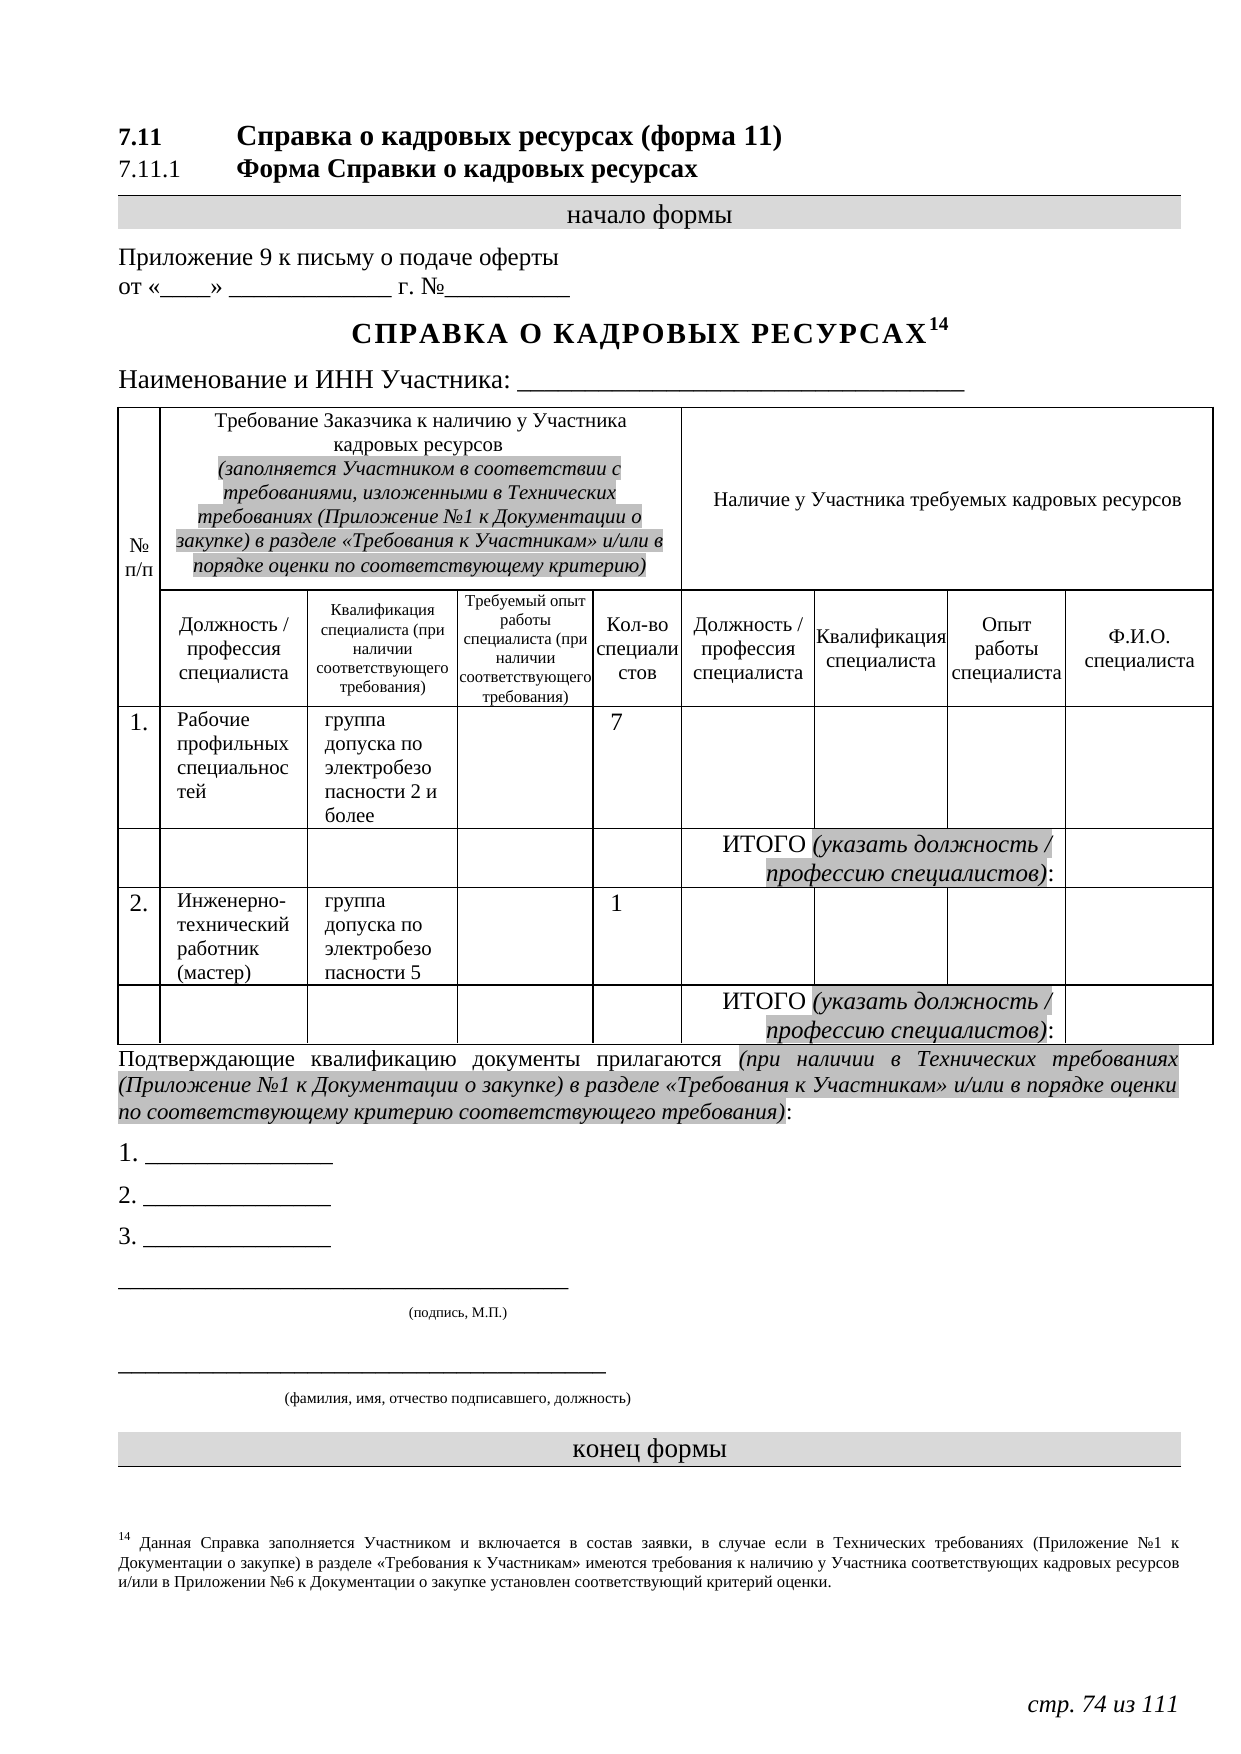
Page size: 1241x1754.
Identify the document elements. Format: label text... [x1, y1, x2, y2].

table_cell [119, 888, 159, 984]
table_header Требование Заказчика к наличию у Участника кадровых ресурсов (заполняется Участником в соответствии с требованиями, изложенными в Технических требованиях (Приложение №1 к Документации о закупке) в разделе «Требования к Участникам» и/или в порядке оценки по соответствующему критерию) [161, 408, 681, 589]
table_header Наличие у Участника требуемых кадровых ресурсов [682, 408, 1212, 589]
text 1. _______________ [118, 1137, 1181, 1168]
table_cell [458, 986, 592, 1043]
text Приложение 9 к письму о подаче оферты от «____» _____________ г. №__________ [118, 242, 1181, 299]
table_header № п/п [119, 408, 159, 706]
table_cell [458, 829, 592, 887]
table_cell Инженерно-технический работник (мастер) [161, 888, 307, 984]
table_cell [594, 986, 681, 1043]
table_cell [815, 888, 947, 984]
text начало формы [118, 196, 1181, 229]
table_cell [1066, 888, 1212, 984]
text 2. _______________ [118, 1180, 1181, 1209]
text Справка о кадровых ресурсах [118, 312, 1181, 350]
table_cell Должность / профессия специалиста [682, 591, 814, 706]
table_cell [161, 829, 307, 887]
text Подтверждающие квалификацию документы прилагаются (при наличии в Технических требованиях (Приложение №1 к Документации о закупке) в разделе «Требования к Участникам» и/или в порядке оценки по соответствующему критерию соответствующего требования): [118, 1045, 739, 1071]
table_cell [948, 707, 1065, 827]
table_cell [308, 986, 457, 1043]
text (подпись, М.П.) [118, 1304, 797, 1333]
text ____________________________________ [118, 1345, 1181, 1376]
table_cell Требуемый опыт работы специалиста (при наличии соответствующего требования) [458, 591, 592, 706]
table_cell Опыт работы специалиста [948, 591, 1065, 706]
text Форма Справки о кадровых ресурсах [118, 152, 1181, 183]
text 3. _______________ [118, 1221, 1181, 1250]
table_cell [594, 829, 681, 887]
table_cell [308, 829, 457, 887]
table_cell [682, 707, 814, 827]
table_cell [458, 888, 592, 984]
table_cell группа допуска по электробезопасности 5 [308, 888, 457, 984]
subtitle Справка о кадровых ресурсах (форма 11) [118, 118, 1181, 152]
text конец формы [118, 1432, 1181, 1466]
table_cell [1066, 707, 1212, 827]
table_cell ИТОГО (указать должность / профессию специалистов): [682, 829, 812, 887]
table_cell Квалификация специалиста [815, 591, 947, 706]
table_cell группа допуска по электробезопасности 2 и более [308, 707, 457, 827]
table_cell [161, 986, 307, 1043]
table_cell 1 [594, 888, 681, 984]
text Наименование и ИНН Участника: _________________________________ [118, 363, 1181, 394]
text (фамилия, имя, отчество подписавшего, должность) [118, 1389, 797, 1420]
table_cell Кол-во специалистов [594, 591, 681, 706]
table_cell [815, 707, 947, 827]
table_cell [119, 707, 159, 827]
table_cell [948, 888, 1065, 984]
table_cell [682, 888, 814, 984]
table_cell [1066, 986, 1212, 1043]
text ____________________________________ [118, 1263, 1181, 1291]
table_cell ИТОГО (указать должность / профессию специалистов): [682, 986, 812, 1043]
text Подтверждающие квалификацию документы прилагаются (при наличии в Технических требованиях (Приложение №1 к Документации о закупке) в разделе «Требования к Участникам» и/или в порядке оценки по соответствующему критерию соответствующего требования): [786, 1045, 1181, 1124]
table_cell Ф.И.О. специалиста [1066, 591, 1212, 706]
table_cell [119, 986, 159, 1043]
table_cell 7 [594, 707, 681, 827]
table_cell [1066, 829, 1212, 887]
table_cell Квалификация специалиста (при наличии соответствующего требования) [308, 591, 457, 706]
table_cell Рабочие профильных специальностей [161, 707, 307, 827]
table_cell [119, 829, 159, 887]
table_cell Должность / профессия специалиста [161, 591, 307, 706]
table_cell [458, 707, 592, 827]
